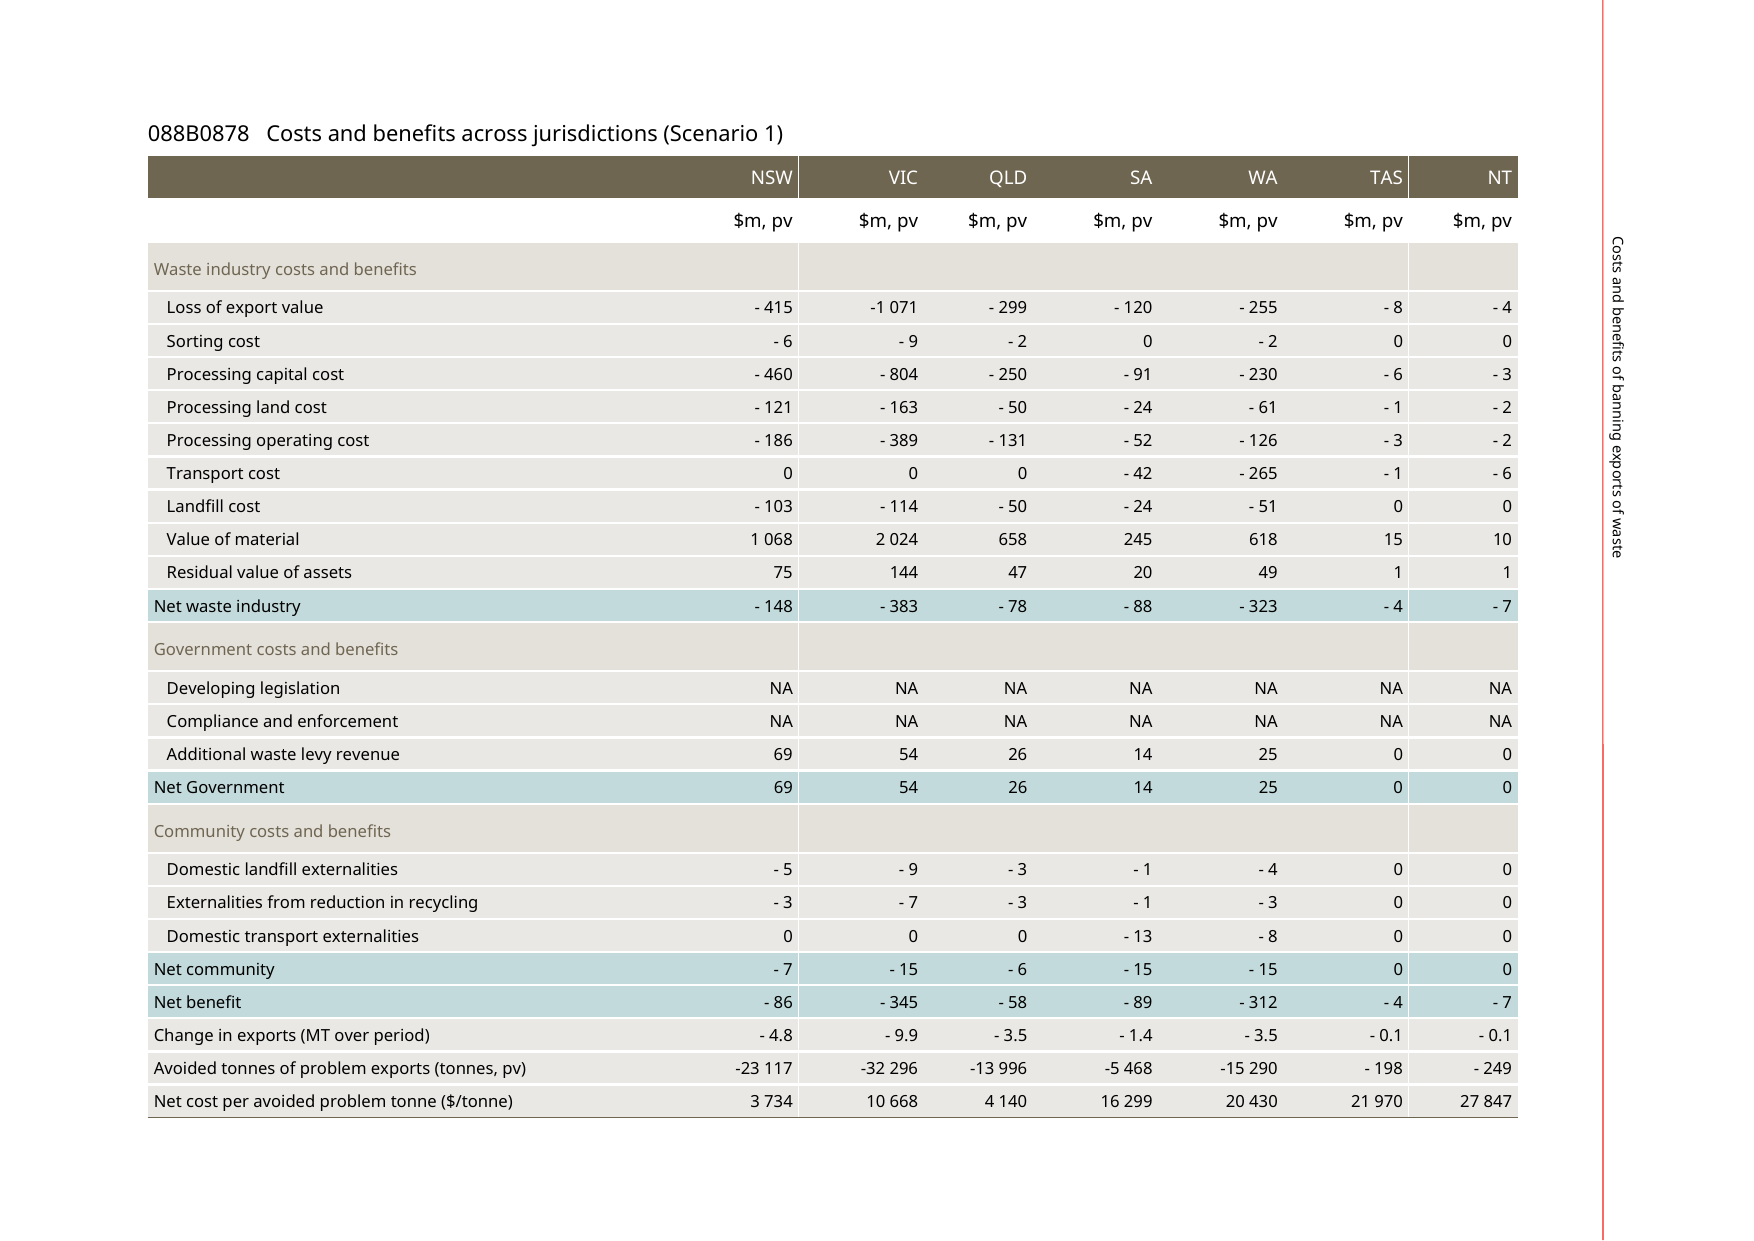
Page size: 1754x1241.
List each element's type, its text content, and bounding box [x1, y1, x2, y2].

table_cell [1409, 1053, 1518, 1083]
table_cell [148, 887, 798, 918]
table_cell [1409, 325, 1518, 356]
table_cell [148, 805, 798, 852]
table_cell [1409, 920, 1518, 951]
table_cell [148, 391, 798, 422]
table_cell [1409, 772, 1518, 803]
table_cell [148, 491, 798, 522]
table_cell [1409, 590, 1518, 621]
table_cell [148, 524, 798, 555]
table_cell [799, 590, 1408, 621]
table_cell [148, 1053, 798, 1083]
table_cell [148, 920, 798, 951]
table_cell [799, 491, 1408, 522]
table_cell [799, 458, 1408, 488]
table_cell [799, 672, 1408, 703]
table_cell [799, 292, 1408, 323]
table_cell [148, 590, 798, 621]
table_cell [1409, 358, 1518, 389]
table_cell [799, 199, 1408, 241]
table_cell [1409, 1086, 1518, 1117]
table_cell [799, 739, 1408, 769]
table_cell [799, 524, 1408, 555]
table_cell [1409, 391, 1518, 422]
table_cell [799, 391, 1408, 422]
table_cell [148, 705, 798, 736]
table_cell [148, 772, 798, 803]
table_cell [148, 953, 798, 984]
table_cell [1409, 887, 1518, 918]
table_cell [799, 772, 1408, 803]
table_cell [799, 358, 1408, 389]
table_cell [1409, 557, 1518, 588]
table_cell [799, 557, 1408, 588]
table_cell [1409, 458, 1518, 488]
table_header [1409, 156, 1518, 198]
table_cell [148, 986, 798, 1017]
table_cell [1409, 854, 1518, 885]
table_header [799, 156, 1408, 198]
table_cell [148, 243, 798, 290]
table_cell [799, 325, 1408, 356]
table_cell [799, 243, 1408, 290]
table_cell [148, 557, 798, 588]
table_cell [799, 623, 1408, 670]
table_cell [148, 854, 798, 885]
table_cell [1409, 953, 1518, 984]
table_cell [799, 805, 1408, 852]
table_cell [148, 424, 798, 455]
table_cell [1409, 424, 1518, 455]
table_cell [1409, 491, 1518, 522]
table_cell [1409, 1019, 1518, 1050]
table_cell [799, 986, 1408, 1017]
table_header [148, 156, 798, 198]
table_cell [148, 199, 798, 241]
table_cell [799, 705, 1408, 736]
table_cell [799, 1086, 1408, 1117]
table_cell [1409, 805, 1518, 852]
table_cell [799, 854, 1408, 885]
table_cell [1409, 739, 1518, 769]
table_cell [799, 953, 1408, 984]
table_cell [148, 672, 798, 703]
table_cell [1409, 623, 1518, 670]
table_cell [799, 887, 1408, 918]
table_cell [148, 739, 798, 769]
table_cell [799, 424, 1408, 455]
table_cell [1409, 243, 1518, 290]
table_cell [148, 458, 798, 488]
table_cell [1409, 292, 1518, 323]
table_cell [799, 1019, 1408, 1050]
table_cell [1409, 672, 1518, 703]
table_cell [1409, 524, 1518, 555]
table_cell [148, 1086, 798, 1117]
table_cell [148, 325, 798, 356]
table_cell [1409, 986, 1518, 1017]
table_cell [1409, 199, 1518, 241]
text 8.8 Costs and benefits across jurisdictions (Scenario 1) [148, 118, 1518, 148]
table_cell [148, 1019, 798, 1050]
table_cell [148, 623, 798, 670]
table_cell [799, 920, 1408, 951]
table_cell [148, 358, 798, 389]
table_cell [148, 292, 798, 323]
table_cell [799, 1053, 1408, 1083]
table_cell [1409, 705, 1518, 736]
